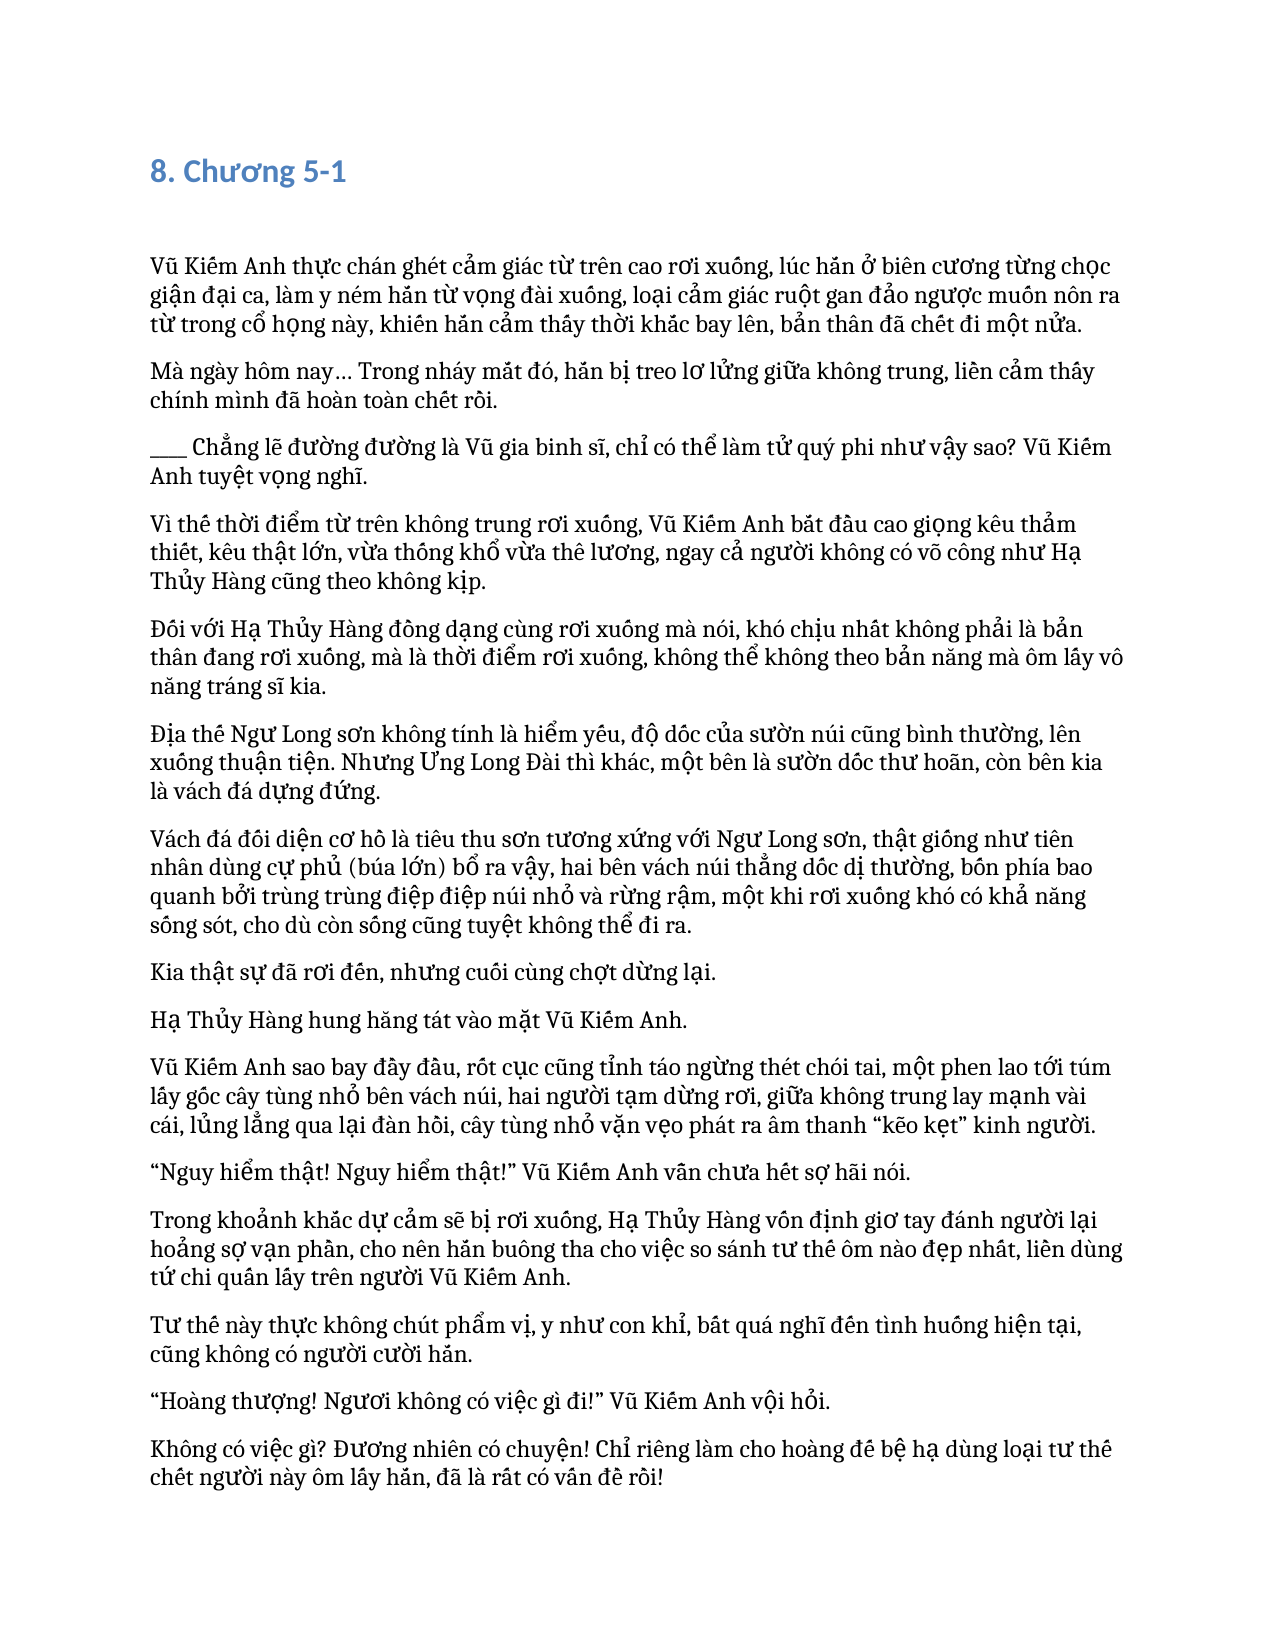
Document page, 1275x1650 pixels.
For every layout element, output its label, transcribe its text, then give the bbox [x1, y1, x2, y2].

text ____ Chẳng lẽ đường đường là Vũ gia binh sĩ, chỉ có thể làm tử quý phi như vậy sao? Vũ Kiếm Anh tuyệt vọng nghĩ. [150, 433, 1125, 491]
text Hạ Thủy Hàng hung hăng tát vào mặt Vũ Kiếm Anh. [150, 1006, 1125, 1034]
text “Hoàng thượng! Ngươi không có việc gì đi!” Vũ Kiếm Anh vội hỏi. [150, 1387, 1125, 1416]
text Vì thế thời điểm từ trên không trung rơi xuống, Vũ Kiếm Anh bắt đầu cao giọng kêu thảm thiết, kêu thật lớn, vừa thống khổ vừa thê lương, ngay cả người không có võ công như Hạ Thủy Hàng cũng theo không kịp. [150, 509, 1125, 596]
text Vũ Kiếm Anh sao bay đầy đầu, rốt cục cũng tỉnh táo ngừng thét chói tai, một phen lao tới túm lấy gốc cây tùng nhỏ bên vách núi, hai người tạm dừng rơi, giữa không trung lay mạnh vài cái, lủng lẳng qua lại đàn hồi, cây tùng nhỏ vặn vẹo phát ra âm thanh “kẽo kẹt” kinh người. [150, 1053, 1125, 1139]
text Kia thật sự đã rơi đến, nhưng cuối cùng chợt dừng lại. [150, 958, 1125, 987]
text Đối với Hạ Thủy Hàng đồng dạng cùng rơi xuống mà nói, khó chịu nhất không phải là bản thân đang rơi xuống, mà là thời điểm rơi xuống, không thể không theo bản năng mà ôm lấy vô năng tráng sĩ kia. [150, 614, 1125, 701]
subtitle 8. Chương 5-1 [150, 150, 1125, 191]
text Không có việc gì? Đương nhiên có chuyện! Chỉ riêng làm cho hoàng đế bệ hạ dùng loại tư thế chết người này ôm lấy hắn, đã là rất có vấn đề rồi! [150, 1434, 1125, 1492]
text “Nguy hiểm thật! Nguy hiểm thật!” Vũ Kiếm Anh vẫn chưa hết sợ hãi nói. [150, 1158, 1125, 1187]
text Tư thế này thực không chút phẩm vị, y như con khỉ, bất quá nghĩ đến tình huống hiện tại, cũng không có người cười hắn. [150, 1311, 1125, 1368]
text Vũ Kiếm Anh thực chán ghét cảm giác từ trên cao rơi xuống, lúc hắn ở biên cương từng chọc giận đại ca, làm y ném hắn từ vọng đài xuống, loại cảm giác ruột gan đảo ngược muốn nôn ra từ trong cổ họng này, khiến hắn cảm thấy thời khắc bay lên, bản thân đã chết đi một nửa. [150, 194, 1125, 338]
text Trong khoảnh khắc dự cảm sẽ bị rơi xuống, Hạ Thủy Hàng vốn định giơ tay đánh người lại hoảng sợ vạn phần, cho nên hắn buông tha cho việc so sánh tư thế ôm nào đẹp nhất, liền dùng tứ chi quấn lấy trên người Vũ Kiếm Anh. [150, 1206, 1125, 1292]
text Vách đá đối diện cơ hồ là tiêu thu sơn tương xứng với Ngư Long sơn, thật giống như tiên nhân dùng cự phủ (búa lớn) bổ ra vậy, hai bên vách núi thẳng dốc dị thường, bốn phía bao quanh bởi trùng trùng điệp điệp núi nhỏ và rừng rậm, một khi rơi xuống khó có khả năng sống sót, cho dù còn sống cũng tuyệt không thể đi ra. [150, 824, 1125, 939]
text Mà ngày hôm nay… Trong nháy mắt đó, hắn bị treo lơ lửng giữa không trung, liền cảm thấy chính mình đã hoàn toàn chết rồi. [150, 357, 1125, 414]
text Địa thế Ngư Long sơn không tính là hiểm yếu, độ dốc của sườn núi cũng bình thường, lên xuống thuận tiện. Nhưng Ưng Long Đài thì khác, một bên là sườn dốc thư hoãn, còn bên kia là vách đá dựng đứng. [150, 719, 1125, 806]
